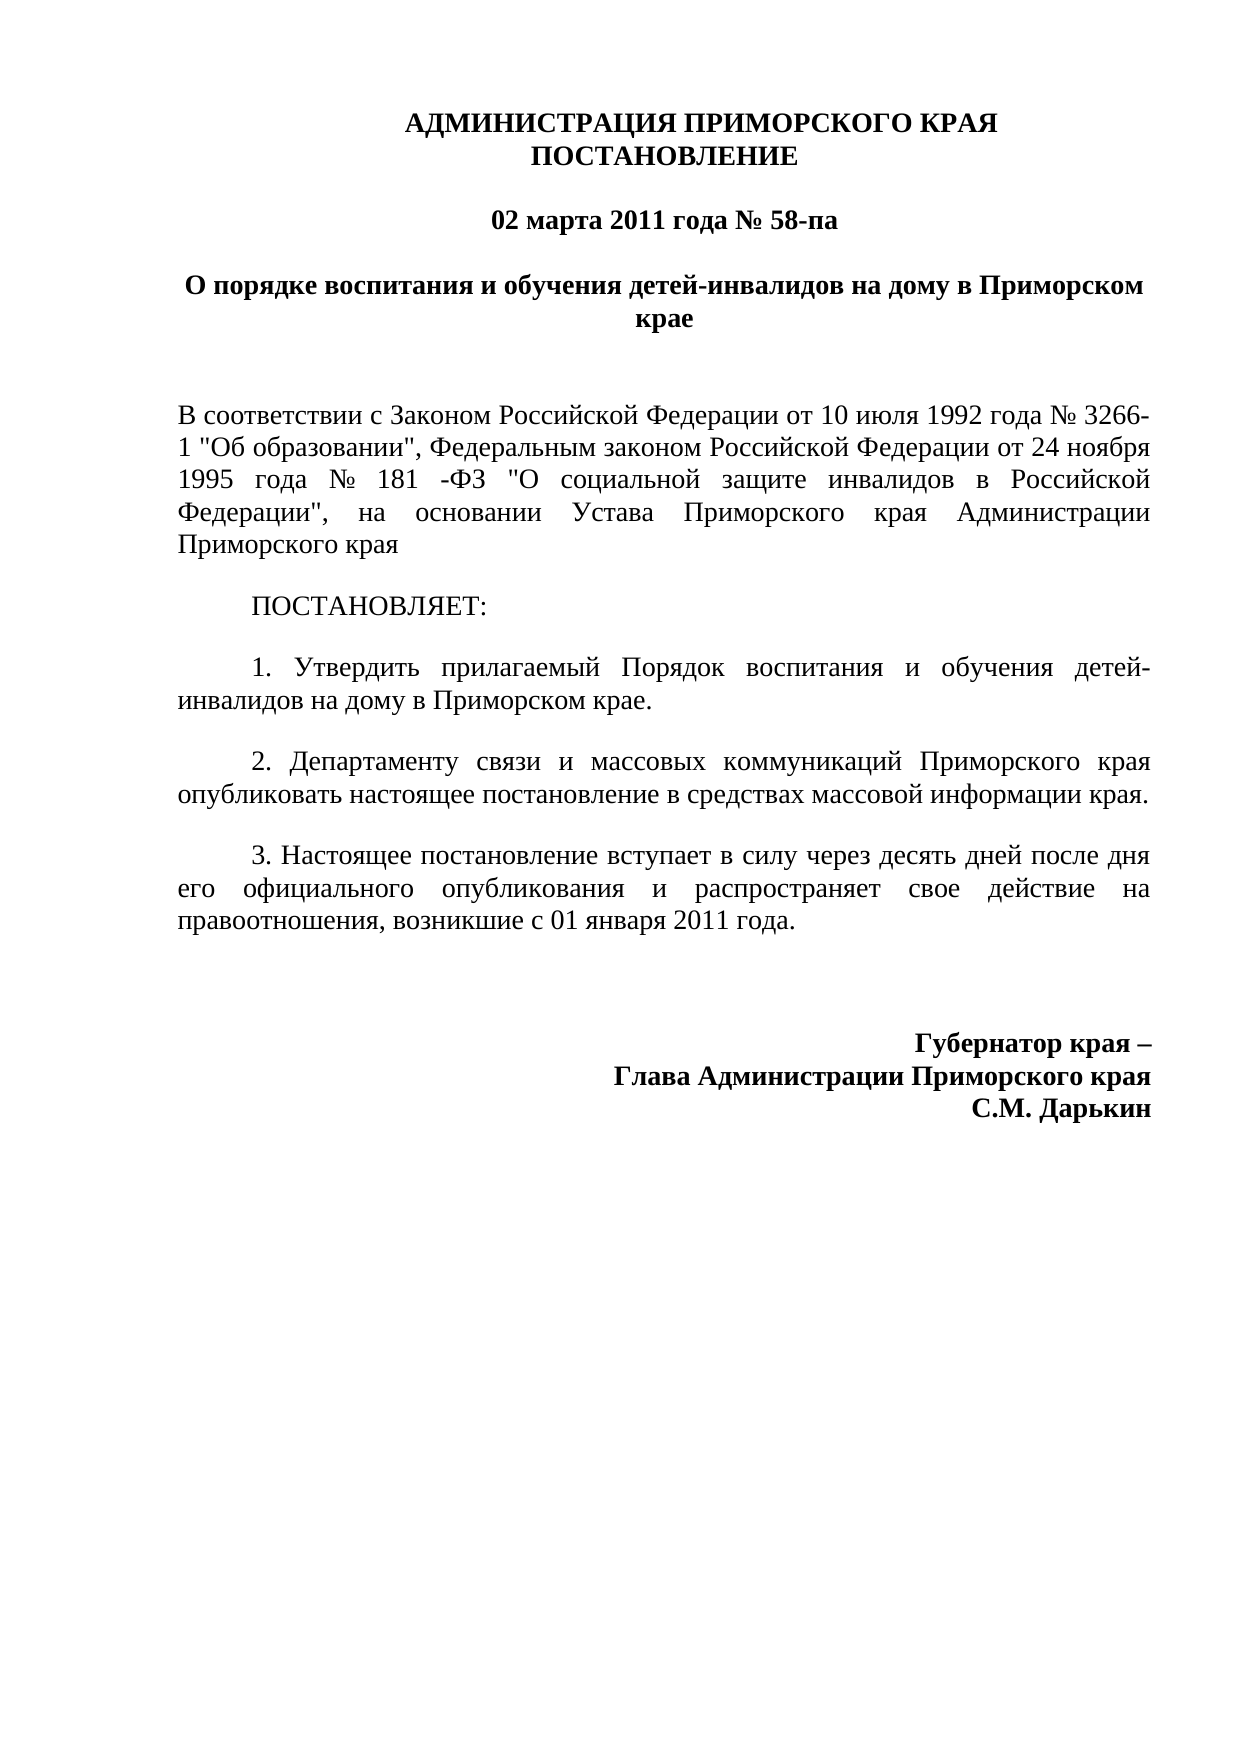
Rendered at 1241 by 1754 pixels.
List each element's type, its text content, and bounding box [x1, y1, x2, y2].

text Губернатор края – Глава Администрации Приморского края С.М. Дарькин [177, 1026, 1152, 1123]
text 3. Настоящее постановление вступает в силу через десять дней после дня его официального опубликования и распространяет свое действие на правоотношения, возникшие с 01 января 2011 года. [177, 838, 1152, 936]
text В соответствии с Законом Российской Федерации от 10 июля 1992 года № 3266-1 "Об образовании", Федеральным законом Российской Федерации от 24 ноября 1995 года № 181 -ФЗ "О социальной защите инвалидов в Российской Федерации", на основании Устава Приморского края Администрации Приморского края [177, 333, 1152, 560]
text АДМИНИСТРАЦИЯ ПРИМОРСКОГО КРАЯ ПОСТАНОВЛЕНИЕ 02 марта 2011 года № 58-па О порядке воспитания и обучения детей-инвалидов на дому в Приморском крае [177, 106, 1152, 333]
text 1. Утвердить прилагаемый Порядок воспитания и обучения детей-инвалидов на дому в Приморском крае. [177, 651, 1152, 715]
text ПОСТАНОВЛЯЕТ: [177, 589, 1152, 621]
text 2. Департаменту связи и массовых коммуникаций Приморского края опубликовать настоящее постановление в средствах массовой информации края. [177, 744, 1152, 809]
